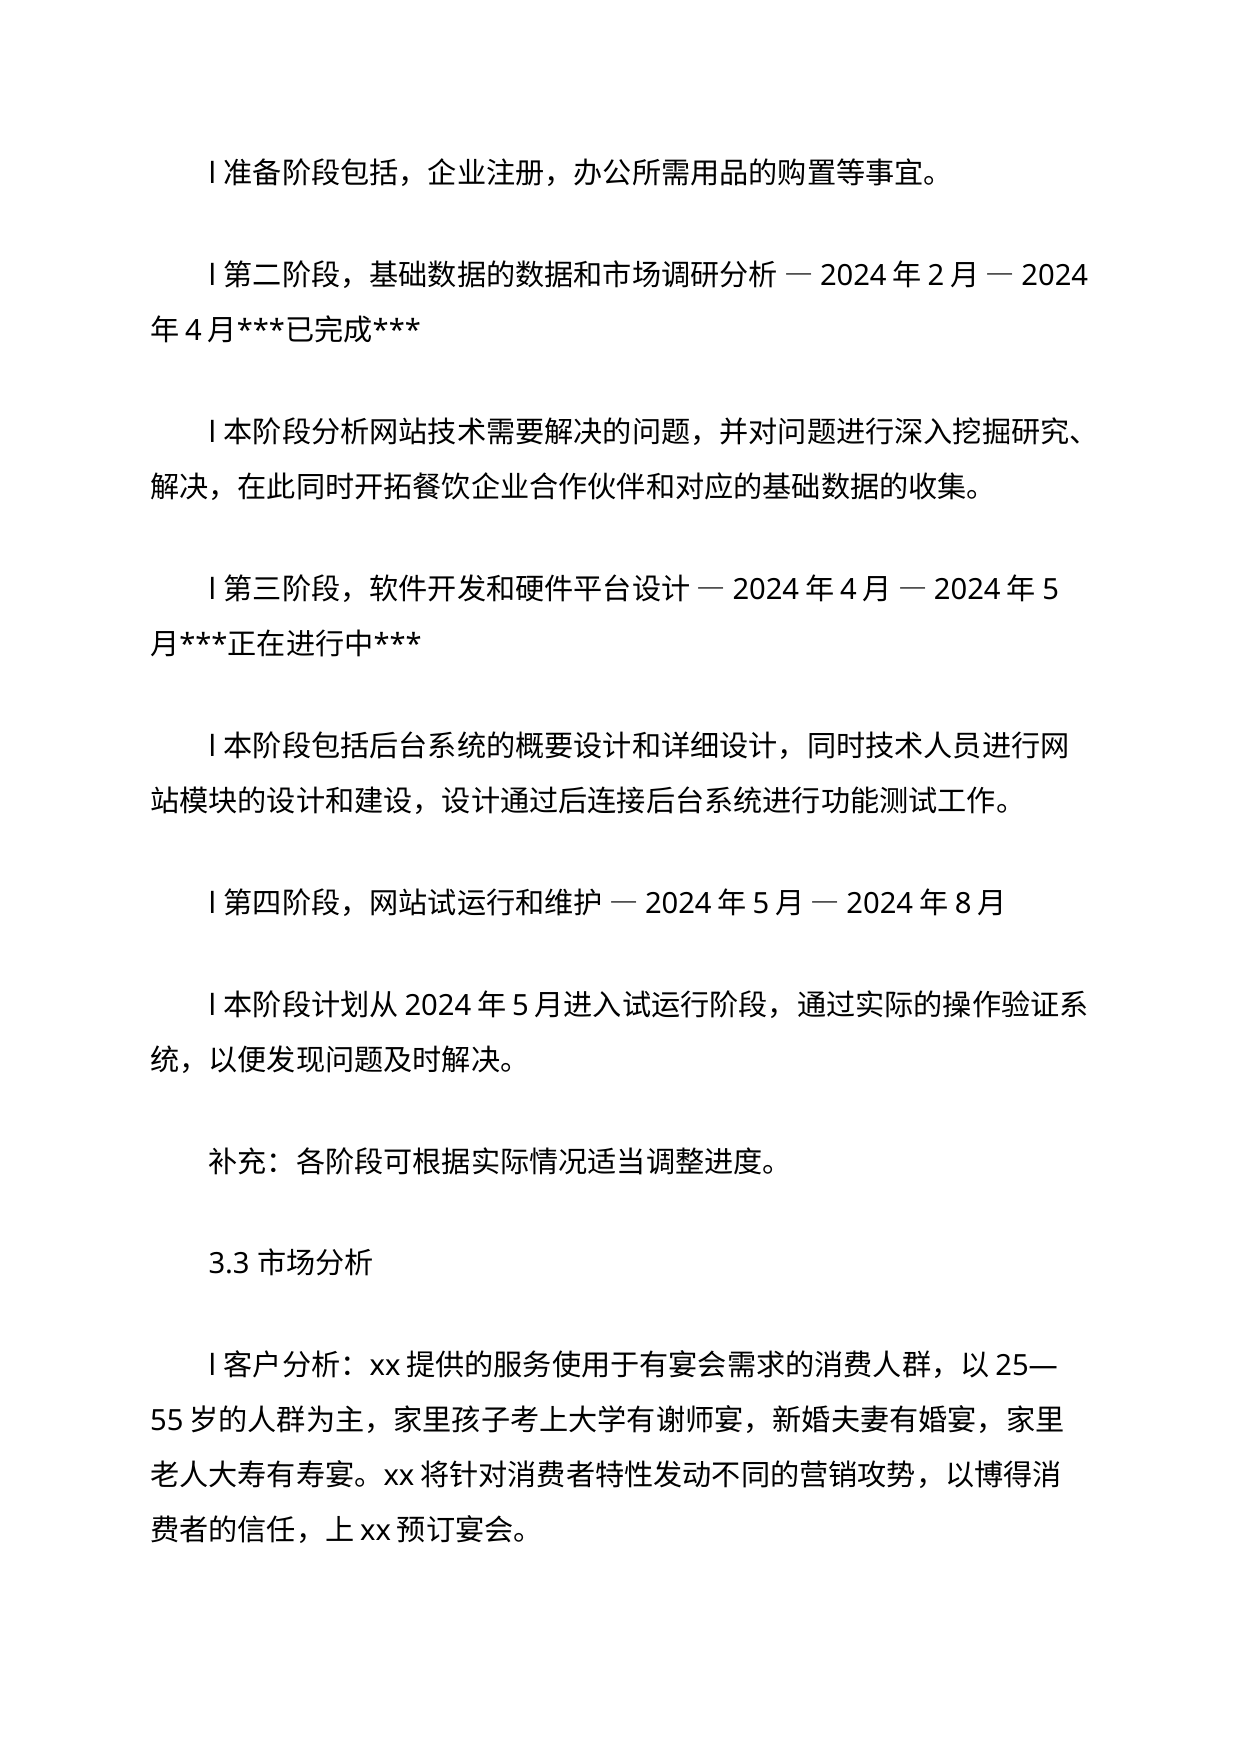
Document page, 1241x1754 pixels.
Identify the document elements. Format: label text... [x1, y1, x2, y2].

text 3.3 市场分析 [150, 1240, 1090, 1282]
text l 第三阶段，软件开发和硬件平台设计 — 2024年4月 — 2024年 5 月***正在进行中*** [150, 566, 1090, 663]
text l 准备阶段包括，企业注册，办公所需用品的购置等事宜。 [150, 150, 1090, 192]
text l 本阶段分析网站技术需要解决的问题，并对问题进行深入挖掘研究、解决，在此同时开拓餐饮企业合作伙伴和对应的基础数据的收集。 [150, 409, 1090, 506]
text l 第四阶段，网站试运行和维护 — 2024年5月 — 2024年 8月 [150, 879, 1090, 922]
text l 本阶段包括后台系统的概要设计和详细设计，同时技术人员进行网站模块的设计和建设，设计通过后连接后台系统进行功能测试工作。 [150, 723, 1090, 820]
text l 第二阶段，基础数据的数据和市场调研分析 — 2024年2月 — 2024年4月***已完成*** [150, 252, 1090, 349]
text 补充：各阶段可根据实际情况适当调整进度。 [150, 1138, 1090, 1181]
text l 本阶段计划从2024年5月进入试运行阶段，通过实际的操作验证系统，以便发现问题及时解决。 [150, 981, 1090, 1079]
text l 客户分析：xx提供的服务使用于有宴会需求的消费人群，以25—55岁的人群为主，家里孩子考上大学有谢师宴，新婚夫妻有婚宴，家里老人大寿有寿宴。xx将针对消费者特性发动不同的营销攻势，以博得消费者的信任，上xx预订宴会。 [150, 1342, 1090, 1549]
